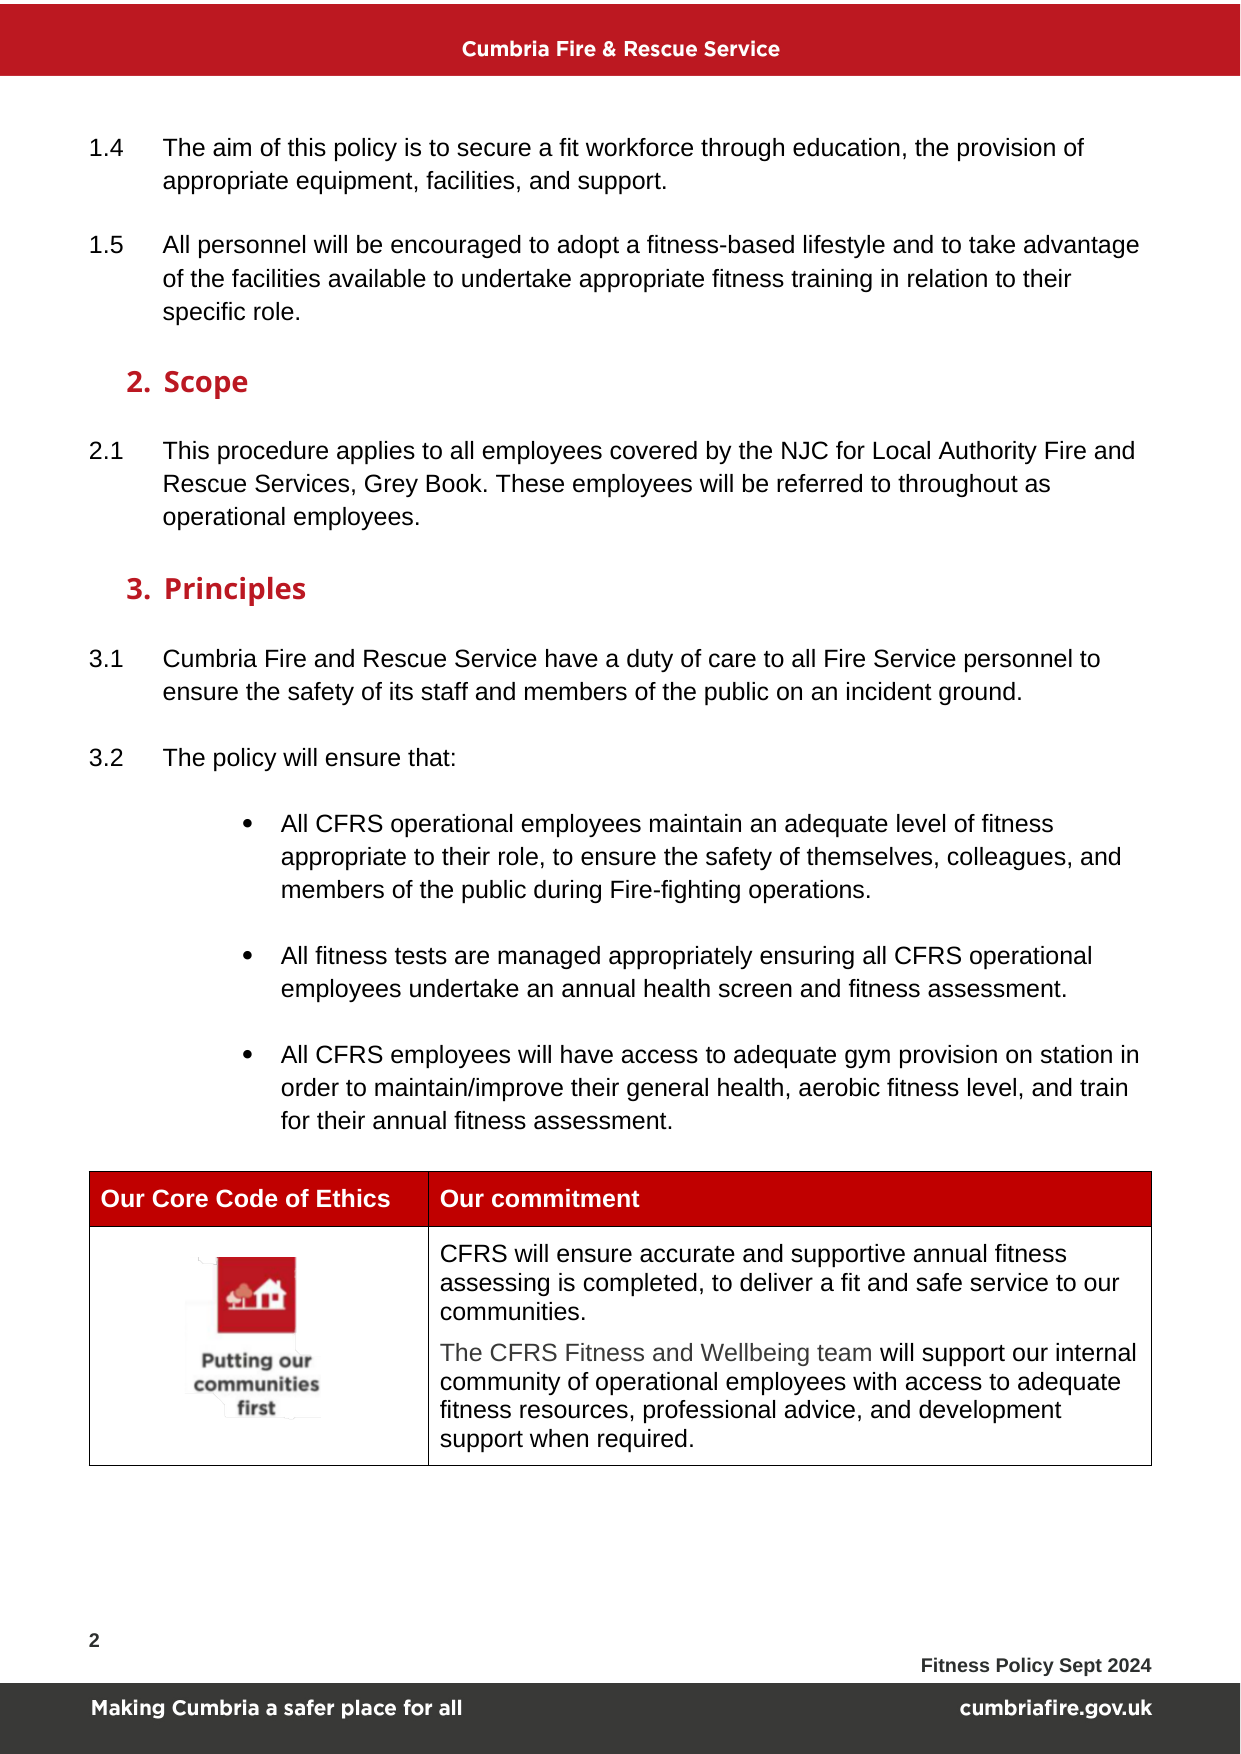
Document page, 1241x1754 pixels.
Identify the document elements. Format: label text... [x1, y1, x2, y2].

list All personnel will be encouraged to adopt a fitness-based lifestyle and to take advantage of the facilities available to undertake appropriate fitness training in relation to their specific role. [89, 231, 1152, 325]
table_header Our commitment [429, 1172, 1151, 1226]
list The aim of this policy is to secure a fit workforce through education, the provision of appropriate equipment, facilities, and support. [89, 133, 1152, 195]
list The policy will ensure that: [89, 743, 1152, 771]
list All CFRS operational employees maintain an adequate level of fitness appropriate to their role, to ensure the safety of themselves, colleagues, and members of the public during Fire-fighting operations. [243, 809, 1152, 904]
list Cumbria Fire and Rescue Service have a duty of care to all Fire Service personnel to ensure the safety of its staff and members of the public on an incident ground. [89, 644, 1152, 705]
picture [183, 1257, 321, 1420]
list All fitness tests are managed appropriately ensuring all CFRS operational employees undertake an annual health screen and fitness assessment. [243, 941, 1152, 1003]
picture [0, 4, 1241, 76]
table_cell [90, 1227, 428, 1465]
table_header Our Core Code of Ethics [90, 1172, 428, 1226]
picture [0, 1661, 1241, 1754]
subtitle Scope [126, 361, 1152, 401]
table_cell CFRS will ensure accurate and supportive annual fitness assessing is completed, to deliver a fit and safe service to our communities. The CFRS Fitness and Wellbeing team will support our internal community of operational employees with access to adequate fitness resources, professional advice, and development support when required. [429, 1227, 1151, 1465]
subtitle Principles [126, 568, 1152, 608]
list All CFRS employees will have access to adequate gym provision on station in order to maintain/improve their general health, aerobic fitness level, and train for their annual fitness assessment. [243, 1040, 1152, 1135]
list This procedure applies to all employees covered by the NJC for Local Authority Fire and Rescue Services, Grey Book. These employees will be referred to throughout as operational employees. [89, 436, 1152, 531]
